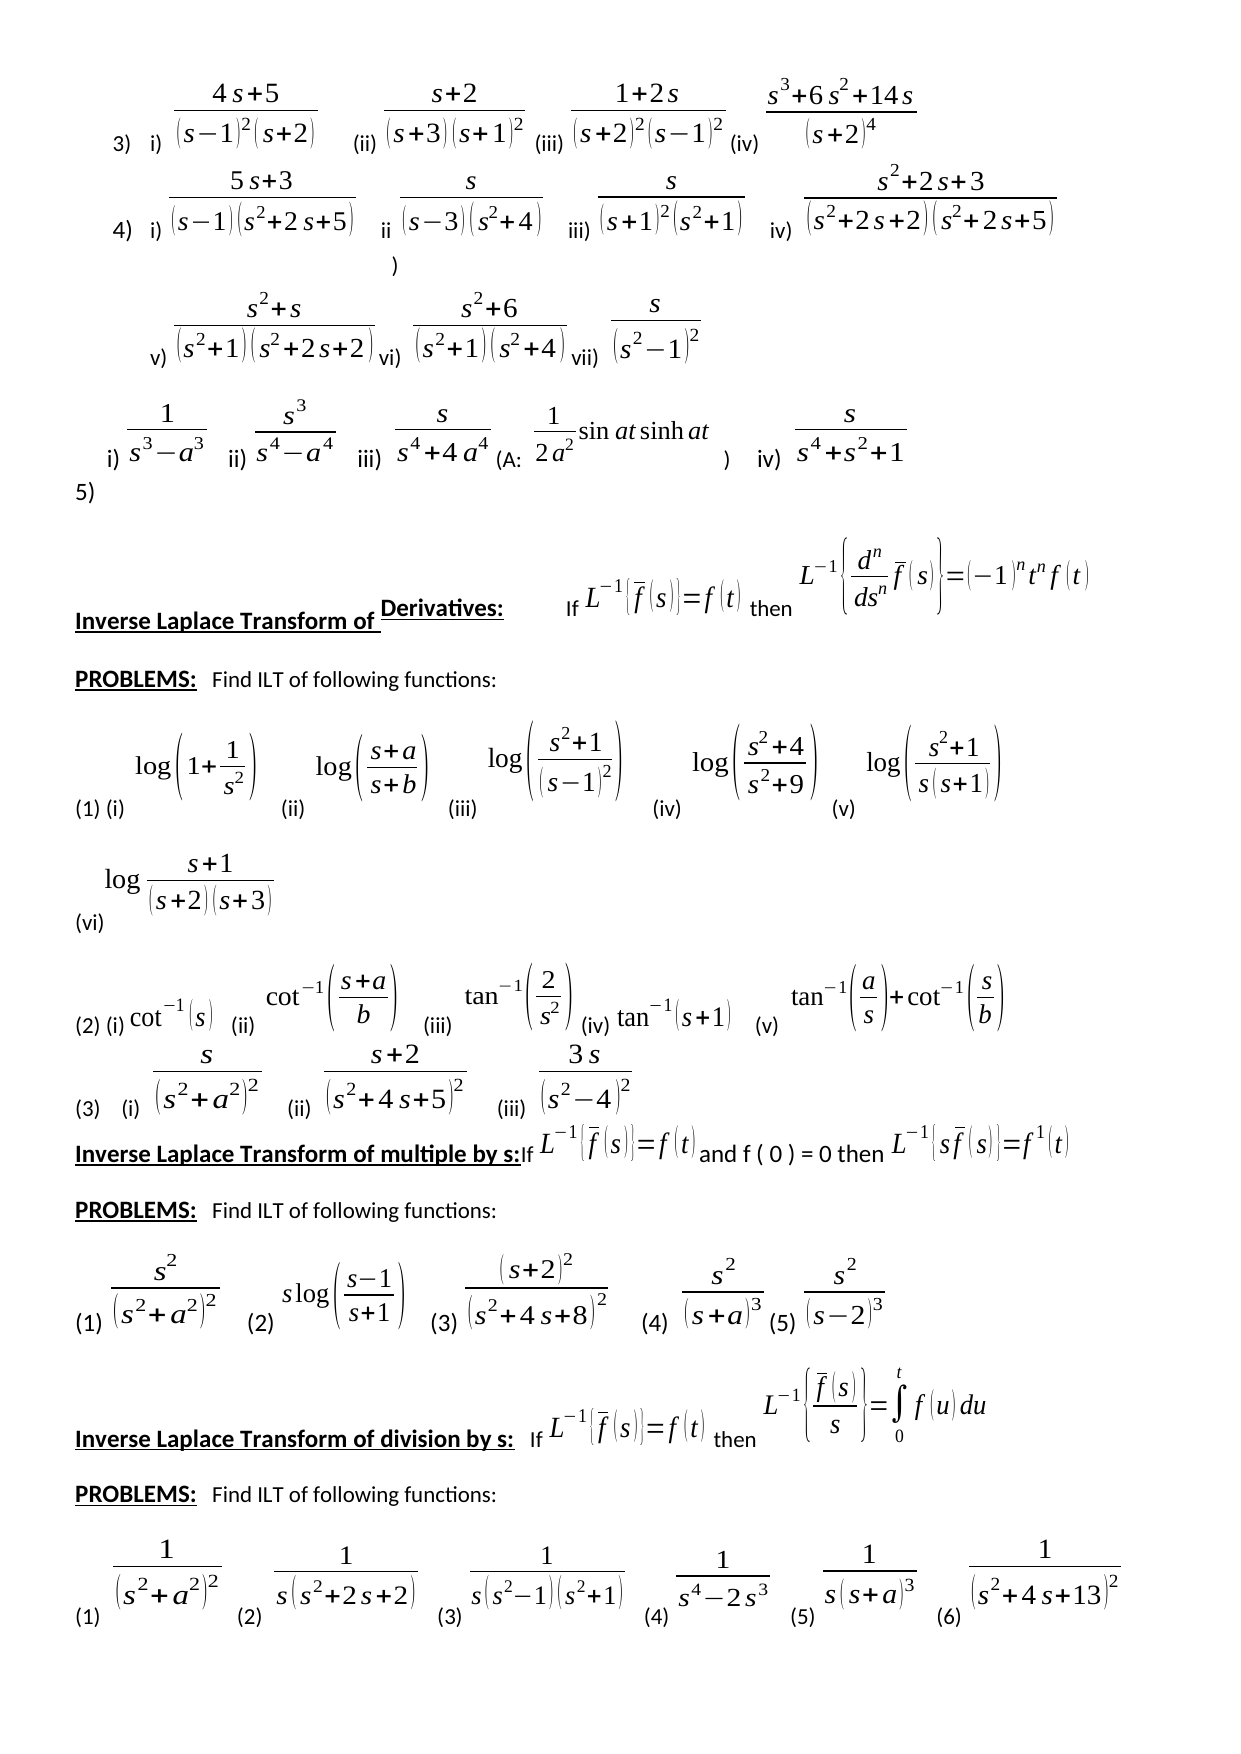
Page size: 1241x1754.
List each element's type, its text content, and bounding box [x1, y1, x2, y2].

text PROBLEMS: Find ILT of following functions: [75, 1194, 1165, 1224]
text (1) (2) (3) (4) (5) [75, 1250, 1165, 1337]
list v) vi) vii) [150, 288, 1165, 371]
text Inverse Laplace Transform of Derivatives: If then [75, 537, 1165, 636]
text PROBLEMS: Find ILT of following functions: [75, 663, 1165, 694]
text (1) (2) (3) (4) (5) (6) [75, 1534, 1165, 1630]
text (2) (i) (ii) (iii) (iv) (v) [75, 962, 1165, 1039]
text 5) i) ii) iii) (A: ) iv) [75, 396, 1165, 506]
text (1) (i) (ii) (iii) (iv) (v) [75, 719, 1165, 822]
text (vi) [75, 848, 1165, 936]
text Inverse Laplace Transform of multiple by s:If and f ( 0 ) = 0 then [75, 1122, 1165, 1169]
text PROBLEMS: Find ILT of following functions: [75, 1479, 1165, 1509]
list i) ii) iii) iv) [112, 161, 1165, 279]
text (3) (i) (ii) (iii) [75, 1039, 1165, 1122]
text Inverse Laplace Transform of division by s: If then [75, 1363, 1165, 1453]
list i) (ii) (iii) (iv) [112, 75, 1165, 157]
